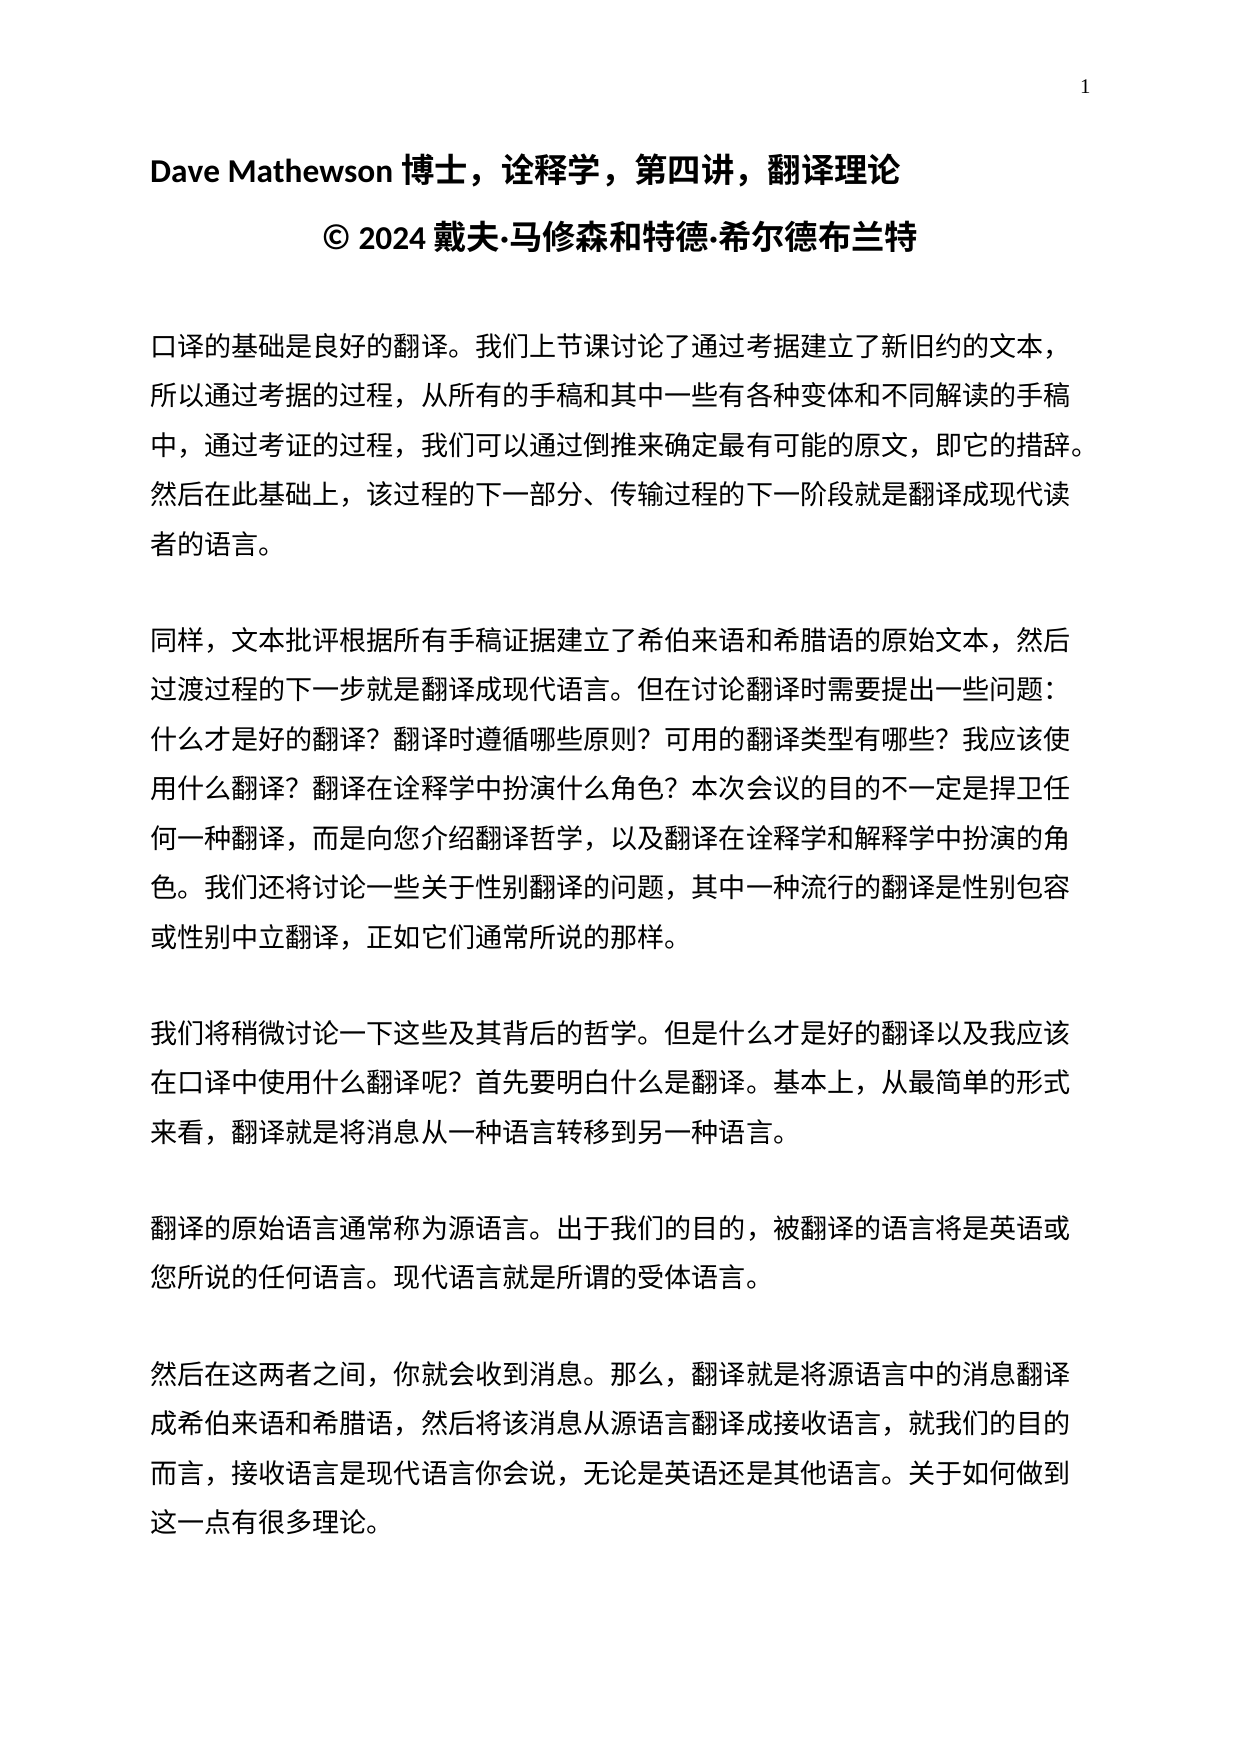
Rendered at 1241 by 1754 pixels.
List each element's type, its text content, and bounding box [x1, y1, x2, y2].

text Dave Mathewson 博士，诠释学，第四讲，翻译理论 [150, 150, 1090, 191]
text 然后在这两者之间，你就会收到消息。那么，翻译就是将源语言中的消息翻译成希伯来语和希腊语，然后将该消息从源语言翻译成接收语言，就我们的目的而言，接收语言是现代语言你会说，无论是英语还是其他语言。关于如何做到这一点有很多理论。 [150, 1358, 1090, 1539]
text 翻译的原始语言通常称为源语言。出于我们的目的，被翻译的语言将是英语或您所说的任何语言。现代语言就是所谓的受体语言。 [150, 1212, 1090, 1295]
text 同样，文本批评根据所有手稿证据建立了希伯来语和希腊语的原始文本，然后过渡过程的下一步就是翻译成现代语言。但在讨论翻译时需要提出一些问题：什么才是好的翻译？翻译时遵循哪些原则？可用的翻译类型有哪些？我应该使用什么翻译？翻译在诠释学中扮演什么角色？本次会议的目的不一定是捍卫任何一种翻译，而是向您介绍翻译哲学，以及翻译在诠释学和解释学中扮演的角色。我们还将讨论一些关于性别翻译的问题，其中一种流行的翻译是性别包容或性别中立翻译，正如它们通常所说的那样。 [150, 624, 1090, 954]
text © 2024 戴夫·马修森和特德·希尔德布兰特 [150, 211, 1090, 259]
text 我们将稍微讨论一下这些及其背后的哲学。但是什么才是好的翻译以及我应该在口译中使用什么翻译呢？首先要明白什么是翻译。基本上，从最简单的形式来看，翻译就是将消息从一种语言转移到另一种语言。 [150, 1017, 1090, 1149]
text 口译的基础是良好的翻译。我们上节课讨论了通过考据建立了新旧约的文本，所以通过考据的过程，从所有的手稿和其中一些有各种变体和不同解读的手稿中，通过考证的过程，我们可以通过倒推来确定最有可能的原文，即它的措辞。然后在此基础上，该过程的下一部分、传输过程的下一阶段就是翻译成现代读者的语言。 [150, 330, 1090, 561]
